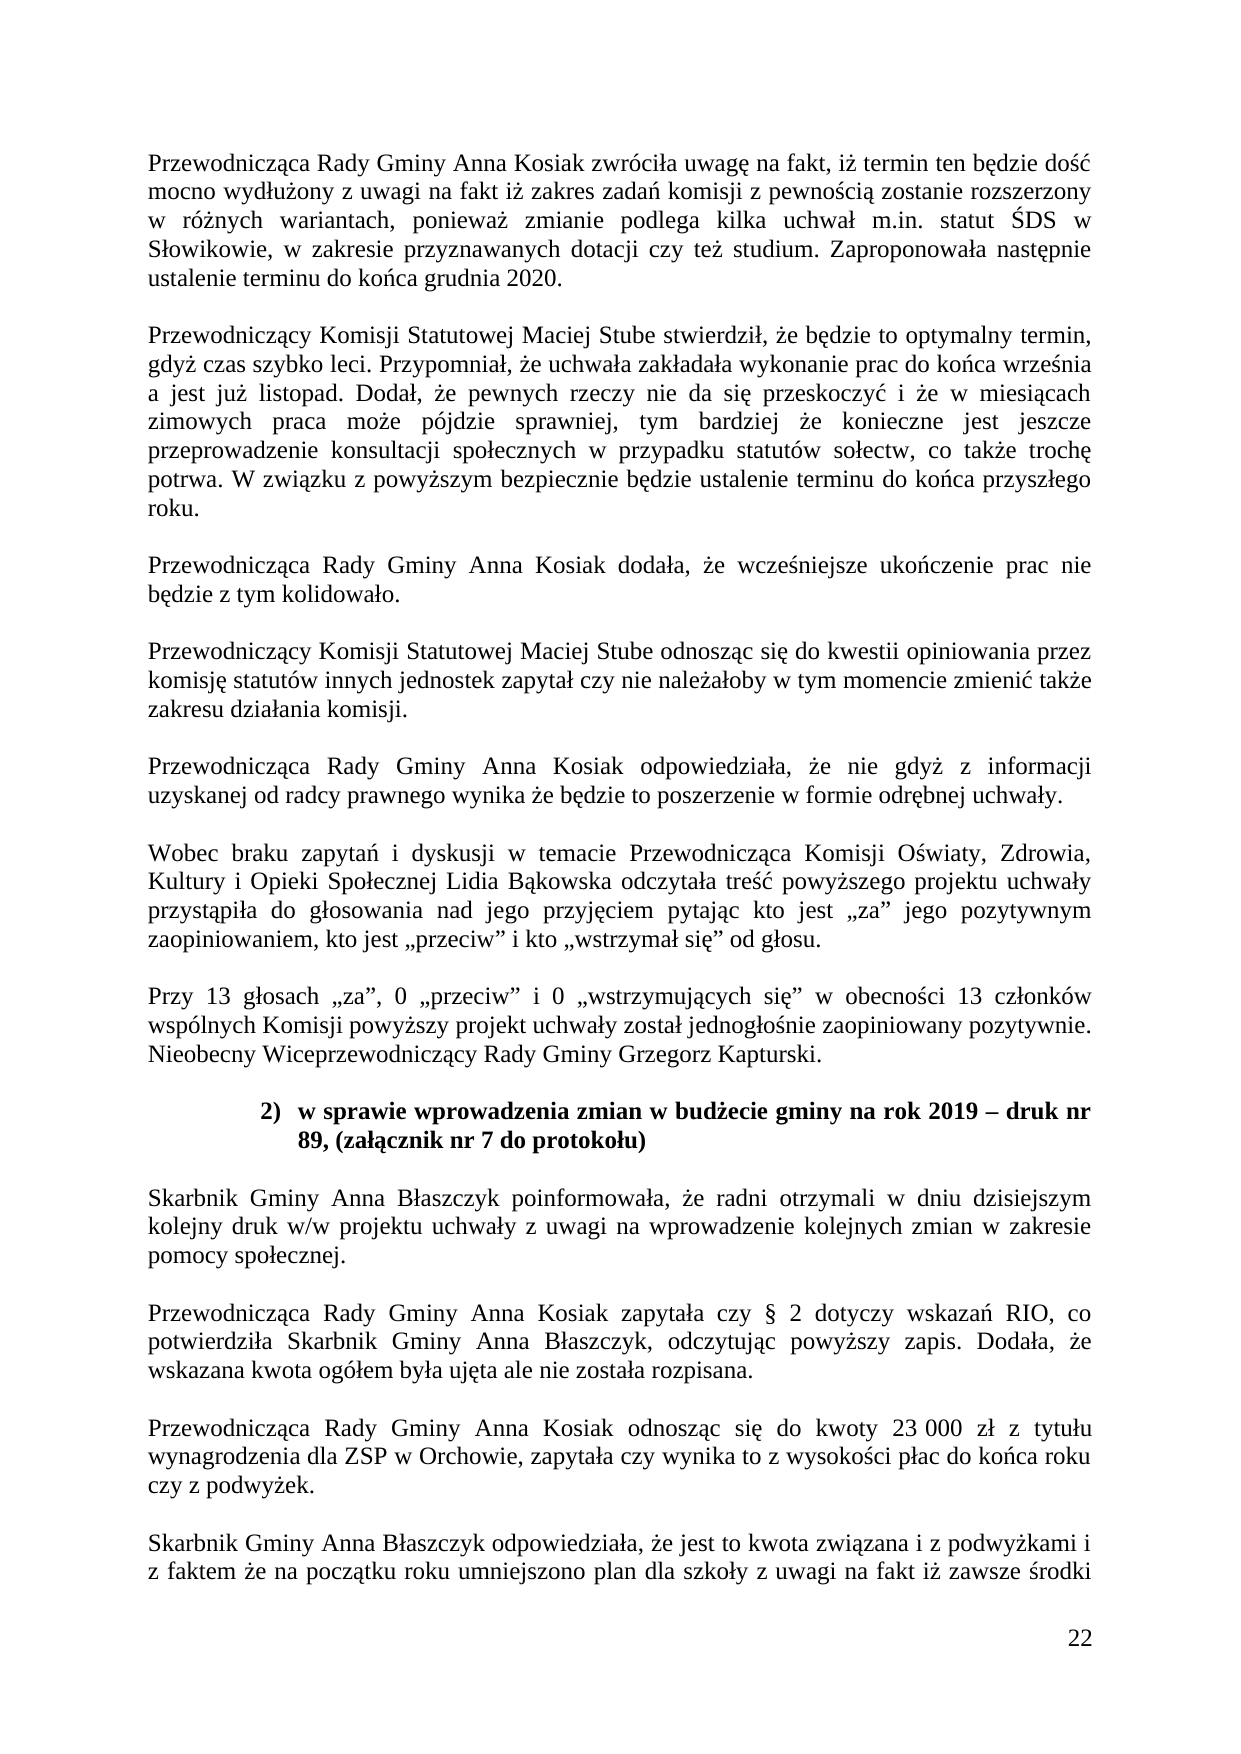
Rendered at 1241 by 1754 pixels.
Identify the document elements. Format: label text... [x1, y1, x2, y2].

text Przewodniczący Komisji Statutowej Maciej Stube odnosząc się do kwestii opiniowania przez komisję statutów innych jednostek zapytał czy nie należałoby w tym momencie zmienić także zakresu działania komisji. [148, 636, 1093, 723]
text Wobec braku zapytań i dyskusji w temacie Przewodnicząca Komisji Oświaty, Zdrowia, Kultury i Opieki Społecznej Lidia Bąkowska odczytała treść powyższego projektu uchwały przystąpiła do głosowania nad jego przyjęciem pytając kto jest „za” jego pozytywnym zaopiniowaniem, kto jest „przeciw” i kto „wstrzymał się” od głosu. [148, 838, 1093, 953]
list w sprawie wprowadzenia zmian w budżecie gminy na rok 2019 – druk nr 89, (załącznik nr 7 do protokołu) [260, 1096, 1093, 1154]
text Przewodnicząca Rady Gminy Anna Kosiak dodała, że wcześniejsze ukończenie prac nie będzie z tym kolidowało. [148, 550, 1093, 608]
text Przewodnicząca Rady Gminy Anna Kosiak zwróciła uwagę na fakt, iż termin ten będzie dość mocno wydłużony z uwagi na fakt iż zakres zadań komisji z pewnością zostanie rozszerzony w różnych wariantach, ponieważ zmianie podlega kilka uchwał m.in. statut ŚDS w Słowikowie, w zakresie przyznawanych dotacji czy też studium. Zaproponowała następnie ustalenie terminu do końca grudnia 2020. [148, 148, 1093, 291]
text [148, 1528, 1093, 1585]
text Skarbnik Gminy Anna Błaszczyk poinformowała, że radni otrzymali w dniu dzisiejszym kolejny druk w/w projektu uchwały z uwagi na wprowadzenie kolejnych zmian w zakresie pomocy społecznej. [148, 1183, 1093, 1269]
text Przy 13 głosach „za”, 0 „przeciw” i 0 „wstrzymujących się” w obecności 13 członków wspólnych Komisji powyższy projekt uchwały został jednogłośnie zaopiniowany pozytywnie. Nieobecny Wiceprzewodniczący Rady Gminy Grzegorz Kapturski. [148, 981, 1093, 1068]
text Przewodnicząca Rady Gminy Anna Kosiak odnosząc się do kwoty 23 000 zł z tytułu wynagrodzenia dla ZSP w Orchowie, zapytała czy wynika to z wysokości płac do końca roku czy z podwyżek. [148, 1413, 1093, 1499]
text Przewodnicząca Rady Gminy Anna Kosiak zapytała czy § 2 dotyczy wskazań RIO, co potwierdziła Skarbnik Gminy Anna Błaszczyk, odczytując powyższy zapis. Dodała, że wskazana kwota ogółem była ujęta ale nie została rozpisana. [148, 1298, 1093, 1384]
text Przewodnicząca Rady Gminy Anna Kosiak odpowiedziała, że nie gdyż z informacji uzyskanej od radcy prawnego wynika że będzie to poszerzenie w formie odrębnej uchwały. [148, 751, 1093, 809]
text Przewodniczący Komisji Statutowej Maciej Stube stwierdził, że będzie to optymalny termin, gdyż czas szybko leci. Przypomniał, że uchwała zakładała wykonanie prac do końca września a jest już listopad. Dodał, że pewnych rzeczy nie da się przeskoczyć i że w miesiącach zimowych praca może pójdzie sprawniej, tym bardziej że konieczne jest jeszcze przeprowadzenie konsultacji społecznych w przypadku statutów sołectw, co także trochę potrwa. W związku z powyższym bezpiecznie będzie ustalenie terminu do końca przyszłego roku. [148, 320, 1093, 521]
